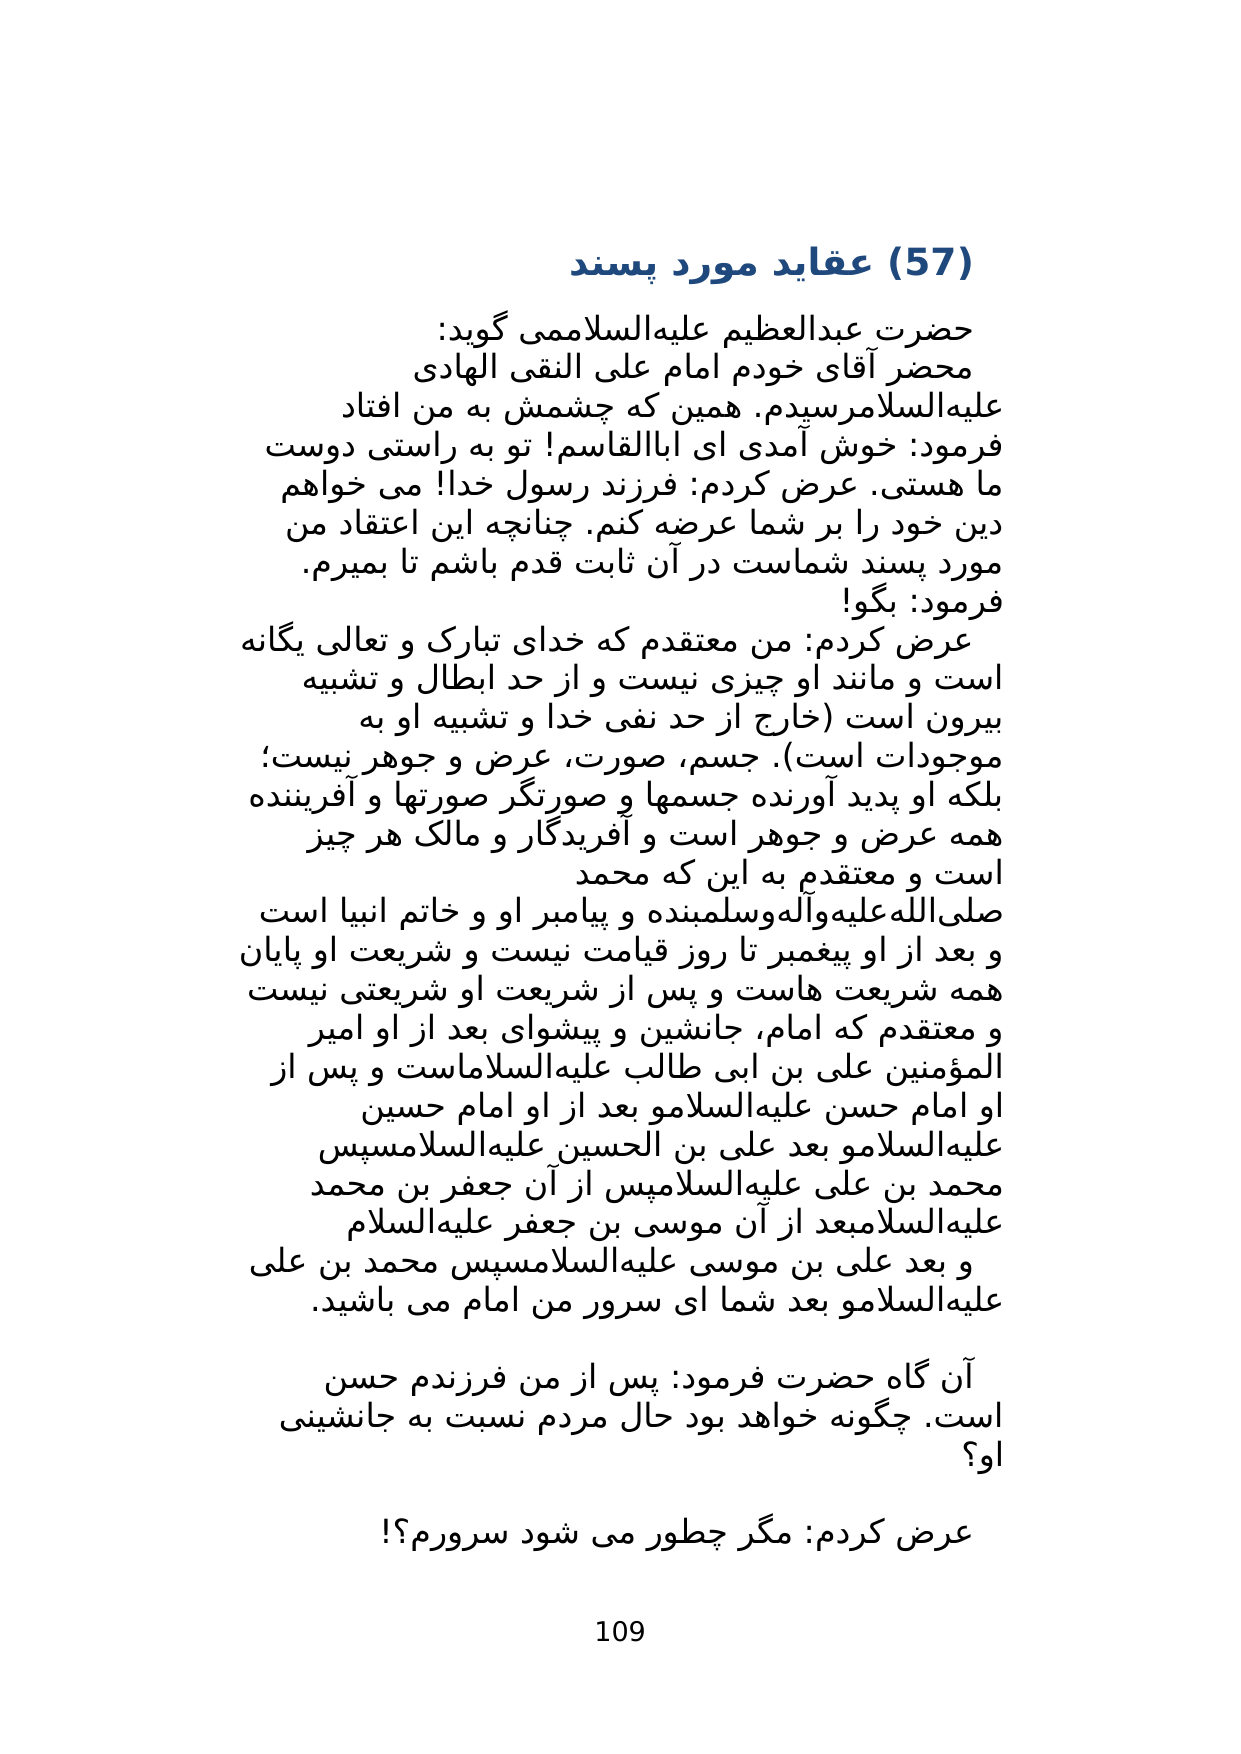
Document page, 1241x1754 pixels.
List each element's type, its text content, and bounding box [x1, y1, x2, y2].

text حضرت عبدالعظیم عليه‌السلاممی گوید: [236, 309, 1004, 348]
text محضر آقای خودم امام علی النقی الهادی عليه‌السلامرسیدم. همین که چشمش به من افتاد فرمود: خوش آمدی ای اباالقاسم! تو به راستی دوست ما هستی. عرض کردم: فرزند رسول خدا! می خواهم دین خود را بر شما عرضه کنم. چنانچه این اعتقاد من مورد پسند شماست در آن ثابت قدم باشم تا بمیرم. فرمود: بگو! [236, 348, 1004, 620]
text عرض کردم: من معتقدم که خدای تبارک و تعالی یگانه است و مانند او چیزی نیست و از حد ابطال و تشبیه بیرون است (خارج از حد نفی خدا و تشبیه او به موجودات است). جسم، صورت، عرض و جوهر نیست؛ بلکه او پدید آورنده جسمها و صورتگر صورتها و آفریننده همه عرض و جوهر است و آفریدگار و مالک هر چیز است و معتقدم به این که محمد صلى‌الله‌عليه‌وآله‌وسلمبنده و پیامبر او و خاتم انبیا است و بعد از او پیغمبر تا روز قیامت نیست و شریعت او پایان همه شریعت هاست و پس از شریعت او شریعتی نیست و معتقدم که امام، جانشین و پیشوای بعد از او امیر المؤمنین علی بن ابی طالب عليه‌السلاماست و پس از او امام حسن عليه‌السلامو بعد از او امام حسین عليه‌السلامو بعد علی بن الحسین عليه‌السلامسپس محمد بن علی عليه‌السلامپس از آن جعفر بن محمد عليه‌السلامبعد از آن موسی بن جعفر عليه‌السلام [236, 620, 1004, 1242]
text و بعد علی بن موسی عليه‌السلامسپس محمد بن علی عليه‌السلامو بعد شما ای سرور من امام می باشید. [236, 1242, 1004, 1319]
text عرض کردم: مگر چطور می شود سرورم؟! [236, 1513, 1004, 1551]
text آن گاه حضرت فرمود: پس از من فرزندم حسن است. چگونه خواهد بود حال مردم نسبت به جانشینی او؟ [236, 1358, 1004, 1474]
subtitle (57) عقاید مورد پسند [236, 241, 1004, 284]
